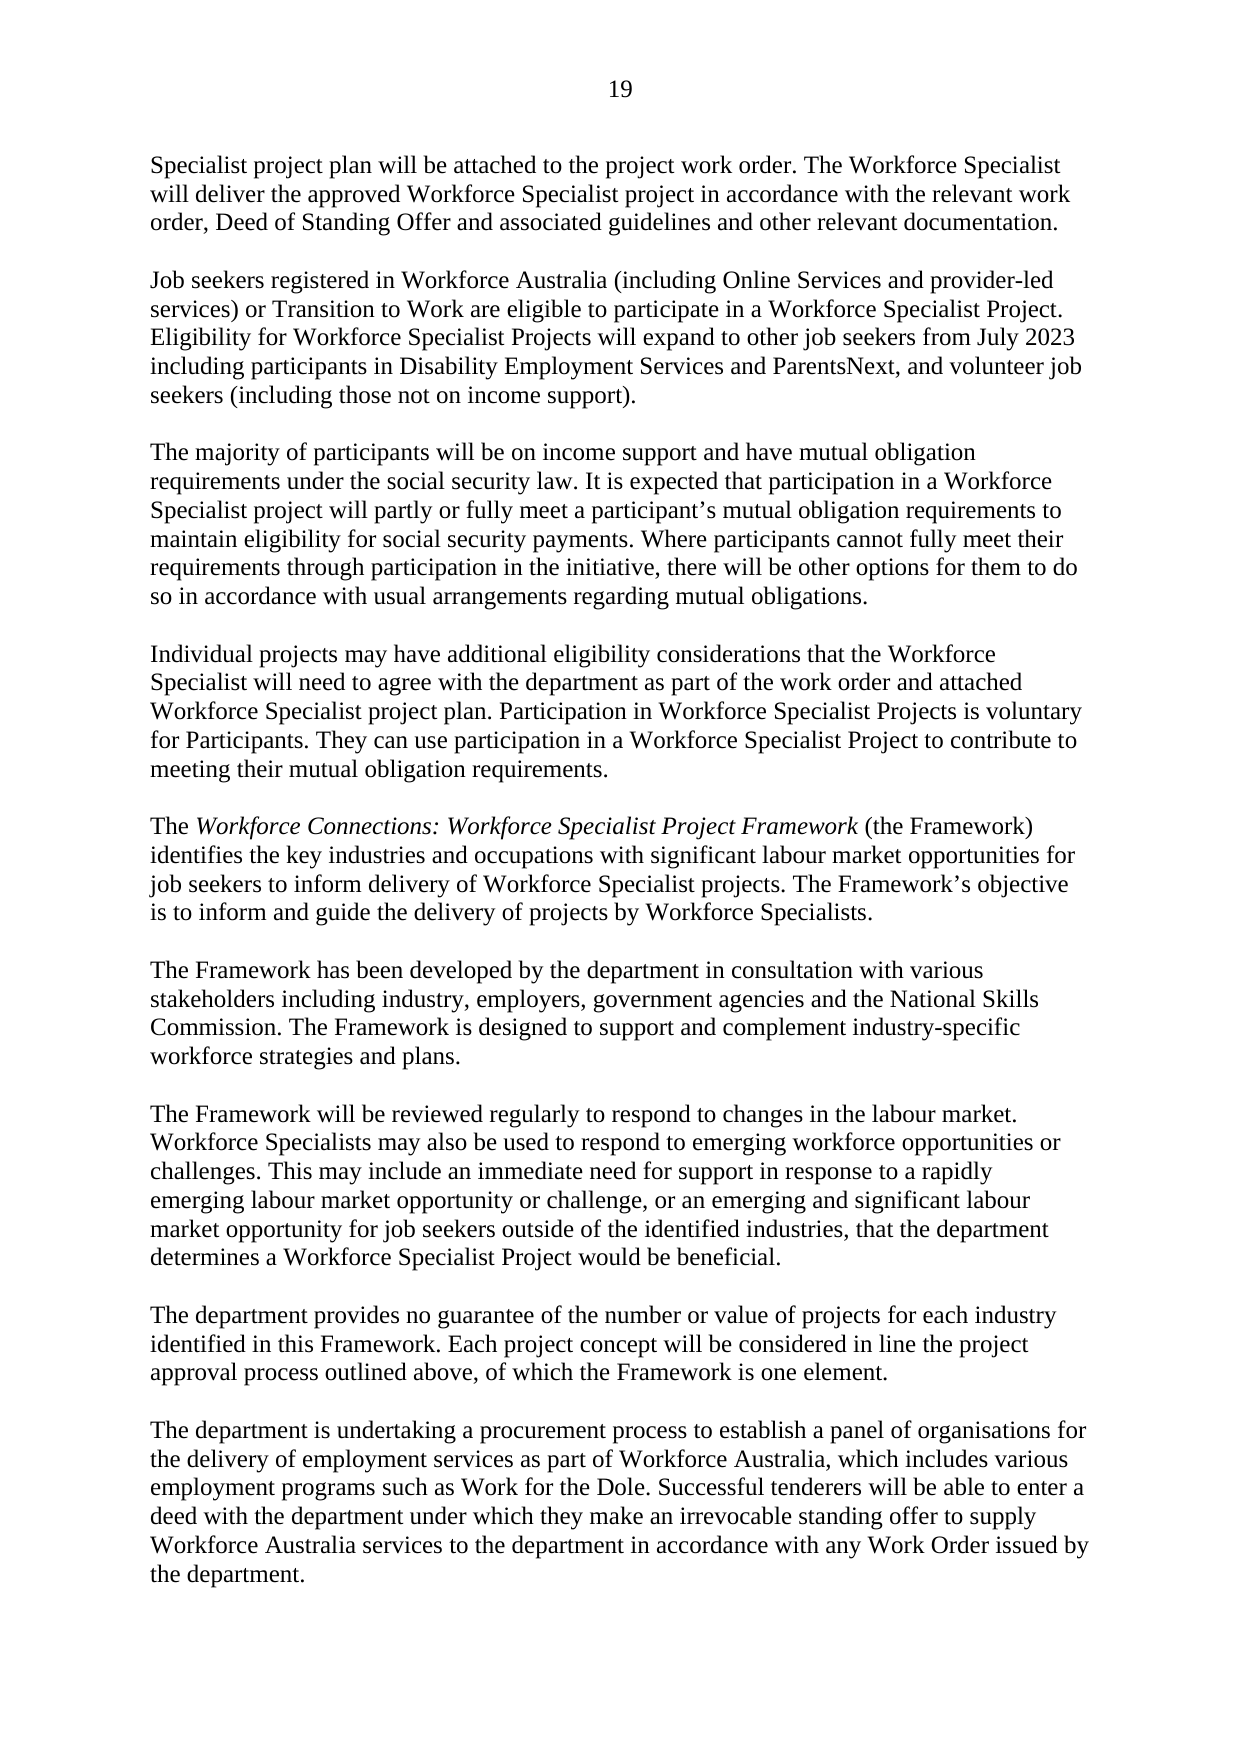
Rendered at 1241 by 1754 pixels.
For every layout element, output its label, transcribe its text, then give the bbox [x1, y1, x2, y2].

text The Framework has been developed by the department in consultation with various stakeholders including industry, employers, government agencies and the National Skills Commission. The Framework is designed to support and complement industry-specific workforce strategies and plans. [150, 955, 1090, 1070]
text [150, 150, 1090, 236]
text The majority of participants will be on income support and have mutual obligation requirements under the social security law. It is expected that participation in a Workforce Specialist project will partly or fully meet a participant’s mutual obligation requirements to maintain eligibility for social security payments. Where participants cannot fully meet their requirements through participation in the initiative, there will be other options for them to do so in accordance with usual arrangements regarding mutual obligations. [150, 437, 1090, 610]
text Job seekers registered in Workforce Australia (including Online Services and provider-led services) or Transition to Work are eligible to participate in a Workforce Specialist Project. Eligibility for Workforce Specialist Projects will expand to other job seekers from July 2023 including participants in Disability Employment Services and ParentsNext, and volunteer job seekers (including those not on income support). [150, 265, 1090, 409]
text The Workforce Connections: Workforce Specialist Project Framework (the Framework) identifies the key industries and occupations with significant labour market opportunities for job seekers to inform delivery of Workforce Specialist projects. The Framework’s objective is to inform and guide the delivery of projects by Workforce Specialists. [150, 811, 1090, 926]
text The department is undertaking a procurement process to establish a panel of organisations for the delivery of employment services as part of Workforce Australia, which includes various employment programs such as Work for the Dole. Successful tenderers will be able to enter a deed with the department under which they make an irrevocable standing offer to supply Workforce Australia services to the department in accordance with any Work Order issued by the department. [150, 1415, 1090, 1587]
text Individual projects may have additional eligibility considerations that the Workforce Specialist will need to agree with the department as part of the work order and attached Workforce Specialist project plan. Participation in Workforce Specialist Projects is voluntary for Participants. They can use participation in a Workforce Specialist Project to contribute to meeting their mutual obligation requirements. [150, 639, 1090, 782]
text The Framework will be reviewed regularly to respond to changes in the labour market. Workforce Specialists may also be used to respond to emerging workforce opportunities or challenges. This may include an immediate need for support in response to a rapidly emerging labour market opportunity or challenge, or an emerging and significant labour market opportunity for job seekers outside of the identified industries, that the department determines a Workforce Specialist Project would be beneficial. [150, 1099, 1090, 1271]
text The department provides no guarantee of the number or value of projects for each industry identified in this Framework. Each project concept will be considered in line the project approval process outlined above, of which the Framework is one element. [150, 1300, 1090, 1386]
